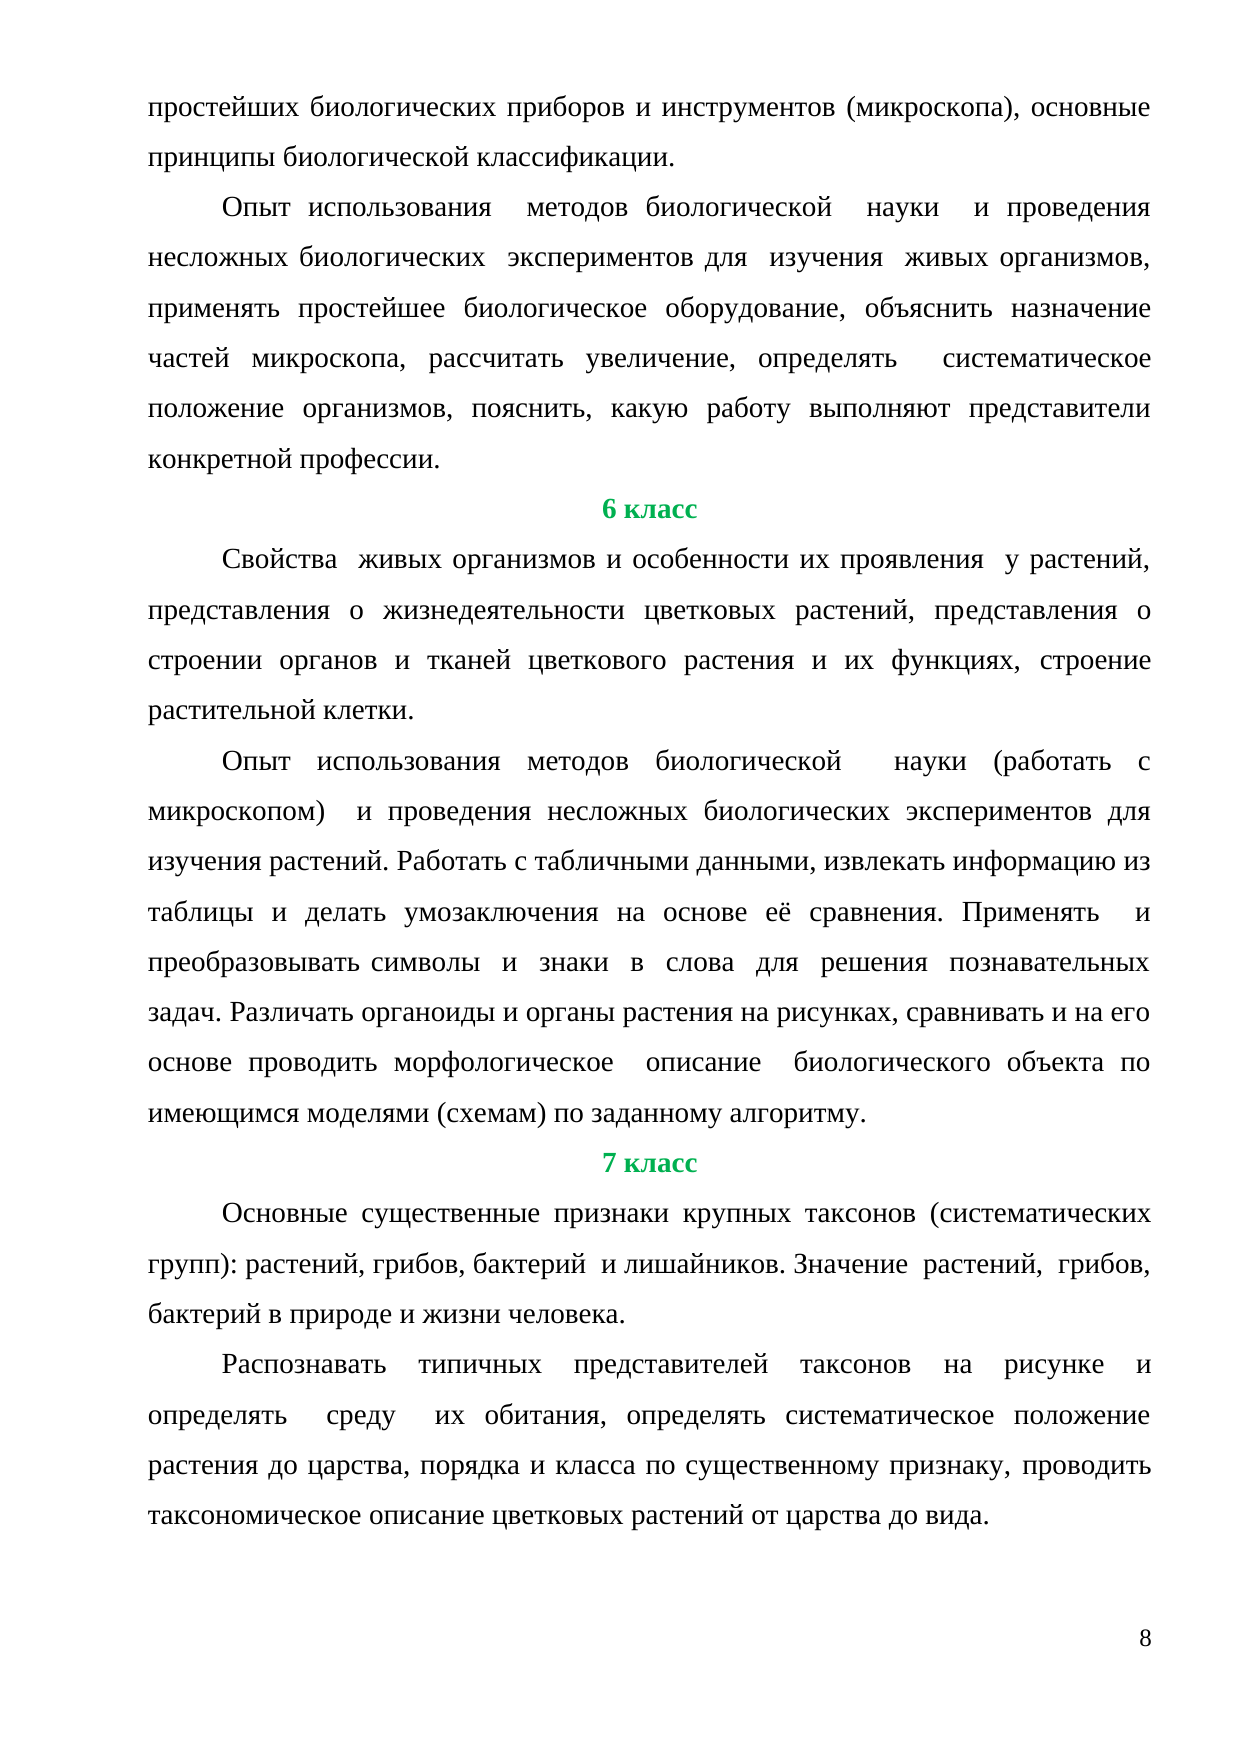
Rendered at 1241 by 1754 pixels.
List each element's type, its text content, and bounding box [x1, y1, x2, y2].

text Опыт использования методов биологической науки и проведения несложных биологических экспериментов для изучения живых организмов, применять простейшее биологическое оборудование, объяснить назначение частей микроскопа, рассчитать увеличение, определять систематическое положение организмов, пояснить, какую работу выполняют представители конкретной профессии. [148, 189, 1152, 474]
text Опыт использования методов биологической науки (работать с микроскопом) и проведения несложных биологических экспериментов для изучения растений. Работать с табличными данными, извлекать информацию из таблицы и делать умозаключения на основе её сравнения. Применять и преобразовывать символы и знаки в слова для решения познавательных задач. Различать органоиды и органы растения на рисунках, сравнивать и на его основе проводить морфологическое описание биологического объекта по имеющимся моделями (схемам) по заданному алгоритму. [148, 743, 1152, 1128]
text 7 класс [148, 1145, 1152, 1179]
text Основные существенные признаки крупных таксонов (систематических групп): растений, грибов, бактерий и лишайников. Значение растений, грибов, бактерий в природе и жизни человека. [148, 1196, 1152, 1330]
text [148, 89, 1152, 172]
text 6 класс [148, 491, 1152, 525]
text Свойства живых организмов и особенности их проявления у растений, представления о жизнедеятельности цветковых растений, представления о строении органов и тканей цветкового растения и их функциях, строение растительной клетки. [148, 541, 1152, 726]
text Распознавать типичных представителей таксонов на рисунке и определять среду их обитания, определять систематическое положение растения до царства, порядка и класса по существенному признаку, проводить таксономическое описание цветковых растений от царства до вида. [148, 1346, 1152, 1531]
